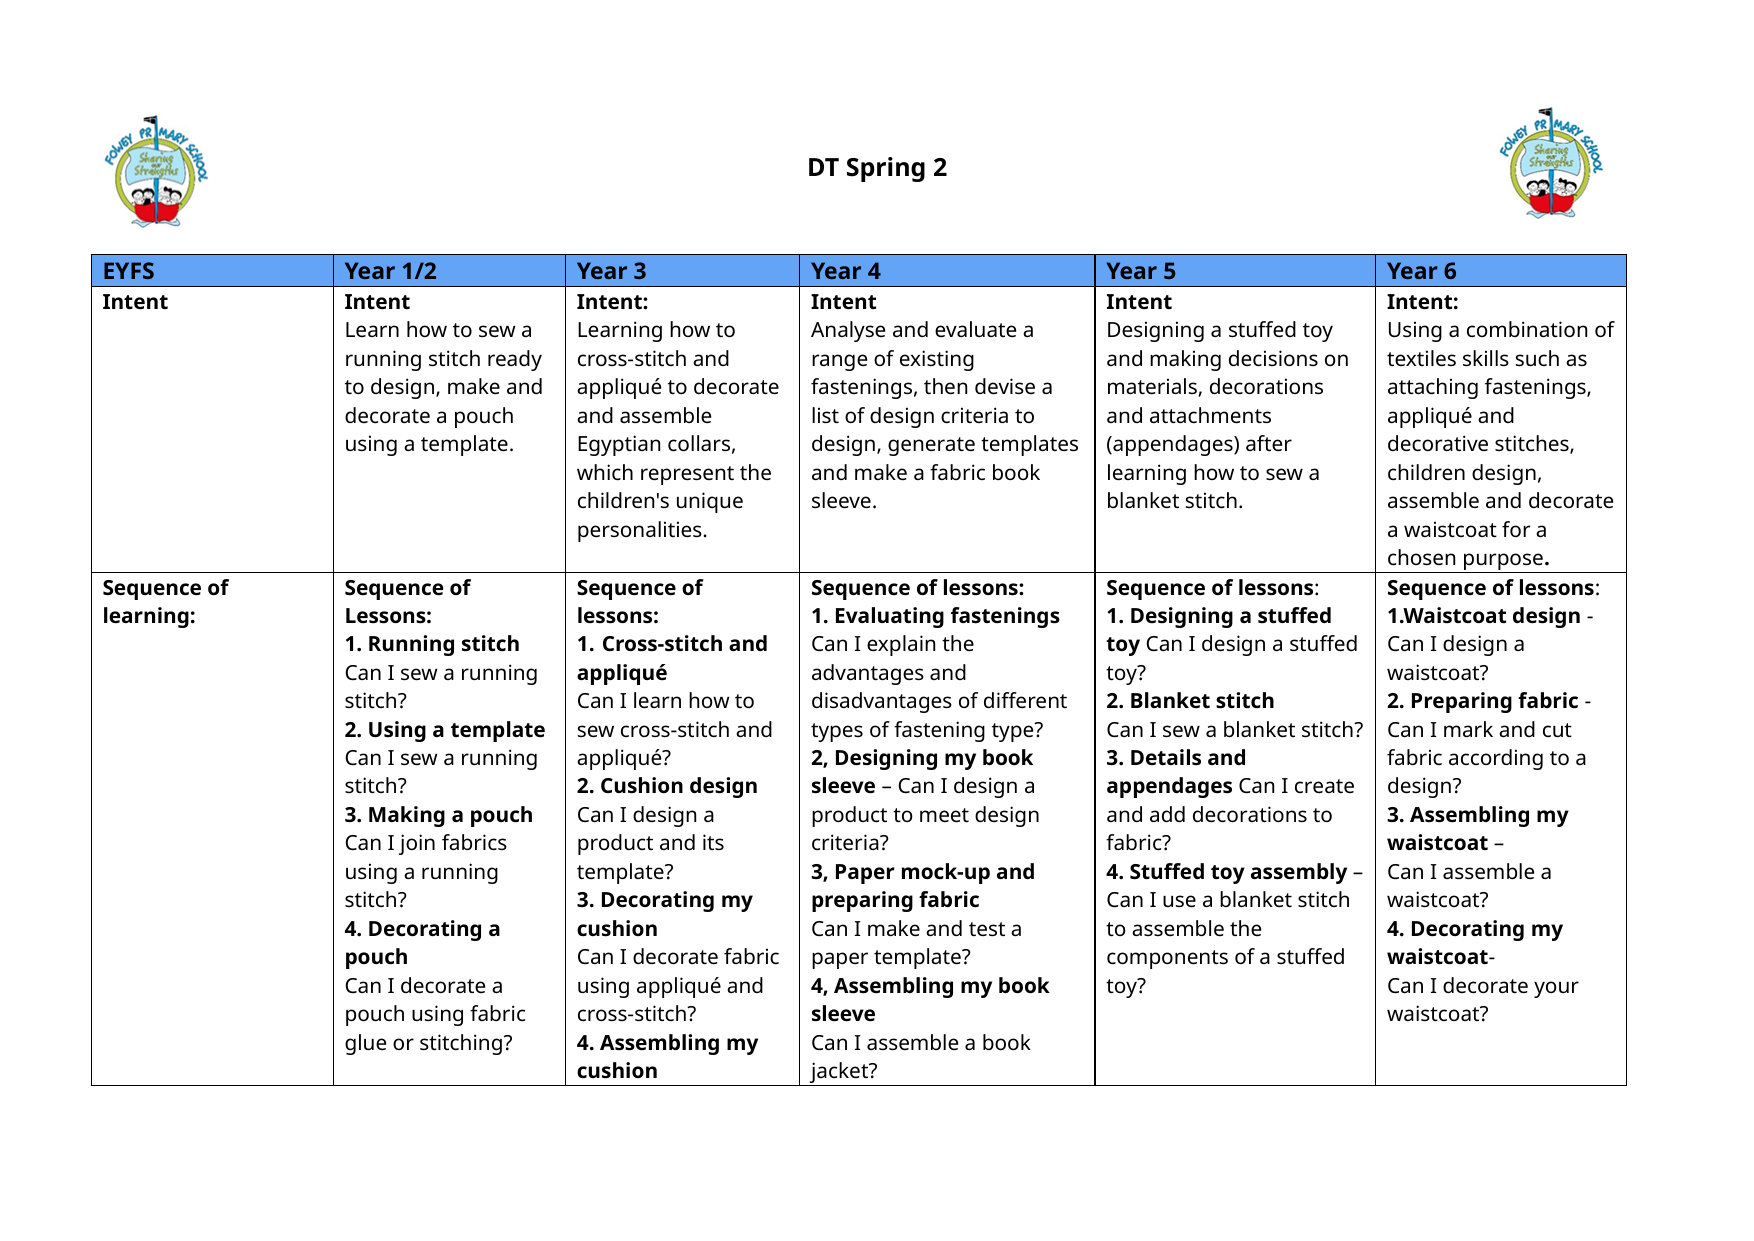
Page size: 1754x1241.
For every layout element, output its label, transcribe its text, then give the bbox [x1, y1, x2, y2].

table_header Year 6 [1376, 255, 1626, 286]
picture [102, 114, 209, 228]
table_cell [1096, 573, 1375, 1084]
picture [1497, 106, 1604, 219]
table_header Year 3 [566, 255, 799, 286]
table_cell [800, 573, 1094, 1084]
table_cell Intent [92, 287, 333, 572]
table_cell Intent: Learning how to cross-stitch and appliqué to decorate and assemble Egyptian collars, which represent the children's unique personalities. [566, 287, 799, 572]
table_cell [566, 573, 799, 1084]
table_header Year 4 [800, 255, 1094, 286]
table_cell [92, 573, 333, 1084]
table_header Year 1/2 [334, 255, 565, 286]
text DT Spring 2 [209, 150, 1497, 184]
table_cell Intent Analyse and evaluate a range of existing fastenings, then devise a list of design criteria to design, generate templates and make a fabric book sleeve. [800, 287, 1094, 572]
table_cell Intent Designing a stuffed toy and making decisions on materials, decorations and attachments (appendages) after learning how to sew a blanket stitch. [1096, 287, 1375, 572]
table_header EYFS [92, 255, 333, 286]
table_cell Intent: Using a combination of textiles skills such as attaching fastenings, appliqué and decorative stitches, children design, assemble and decorate a waistcoat for a chosen purpose. [1376, 287, 1626, 572]
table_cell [1376, 573, 1626, 1084]
table_header Year 5 [1096, 255, 1375, 286]
table_cell Intent Learn how to sew a running stitch ready to design, make and decorate a pouch using a template. [334, 287, 565, 572]
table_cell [334, 573, 565, 1084]
